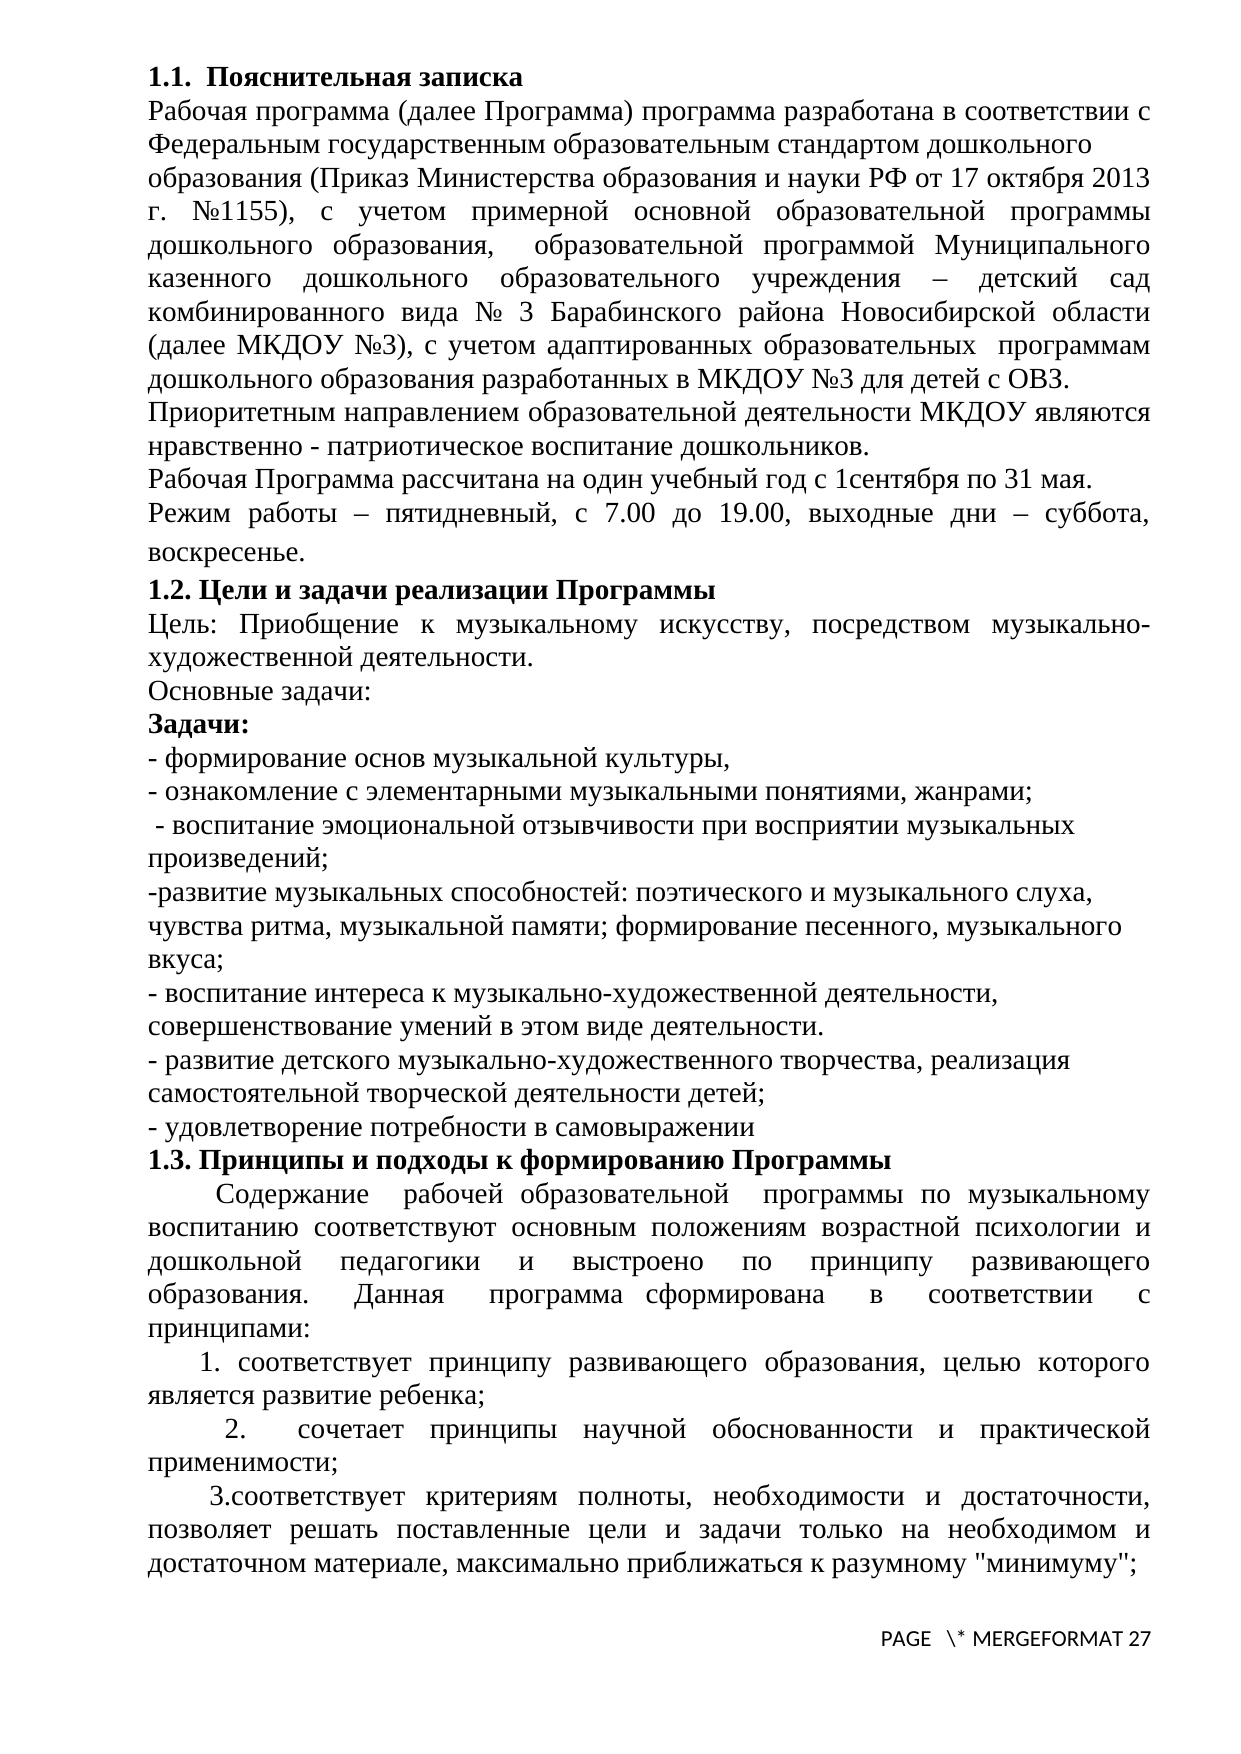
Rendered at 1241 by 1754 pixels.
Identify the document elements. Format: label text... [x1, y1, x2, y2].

text Рабочая программа (далее Программа) программа разработана в соответствии с Федеральным государственным образовательным стандартом дошкольного [148, 93, 1152, 160]
text - формирование основ музыкальной культуры, [148, 740, 1152, 773]
text Рабочая Программа рассчитана на один учебный год с 1сентября по 31 мая. [148, 462, 1152, 495]
text - воспитание эмоциональной отзывчивости при восприятии музыкальных произведений; [148, 807, 1152, 874]
text Основные задачи: [148, 673, 1152, 706]
text 1.3. Принципы и подходы к формированию Программы [148, 1142, 1152, 1176]
text Цель: Приобщение к музыкальному искусству, посредством музыкально-художественной деятельности. [148, 606, 1152, 673]
text -развитие музыкальных способностей: поэтического и музыкального слуха, чувства ритма, музыкальной памяти; формирование песенного, музыкального вкуса; [148, 874, 1152, 975]
text 2. сочетает принципы научной обоснованности и практической применимости; [148, 1411, 1152, 1478]
text образования (Приказ Министерства образования и науки РФ от 17 октября 2013 г. №1155), с учетом примерной основной образовательной программы дошкольного образования, образовательной программой Муниципального казенного дошкольного образовательного учреждения – детский сад комбинированного вида № 3 Барабинского района Новосибирской области (далее МКДОУ №3), с учетом адаптированных образовательных программам дошкольного образования разработанных в МКДОУ №3 для детей с ОВЗ. [148, 160, 1152, 394]
text - воспитание интереса к музыкально-художественной деятельности, совершенствование умений в этом виде деятельности. [148, 975, 1152, 1042]
text 1.2. Цели и задачи реализации Программы [148, 572, 1152, 606]
text - развитие детского музыкально-художественного творчества, реализация самостоятельной творческой деятельности детей; [148, 1042, 1152, 1109]
text Приоритетным направлением образовательной деятельности МКДОУ являются нравственно - патриотическое воспитание дошкольников. [148, 394, 1152, 462]
text - ознакомление с элементарными музыкальными понятиями, жанрами; [148, 773, 1152, 807]
text 3.соответствует критериям полноты, необходимости и достаточности, позволяет решать поставленные цели и задачи только на необходимом и достаточном материале, максимально приближаться к разумному "минимуму"; [148, 1478, 1152, 1578]
text - удовлетворение потребности в самовыражении [148, 1109, 1152, 1142]
text Режим работы – пятидневный, с 7.00 до 19.00, выходные дни – суббота, воскресенье. [148, 495, 1152, 567]
text Задачи: [148, 706, 1152, 740]
text Содержание рабочей образовательной программы по музыкальному воспитанию соответствуют основным положениям возрастной психологии и дошкольной педагогики и выстроено по принципу развивающего образования. Данная программа сформирована в соответствии с принципами: [148, 1176, 1152, 1344]
text 1. соответствует принципу развивающего образования, целью которого является развитие ребенка; [148, 1344, 1152, 1411]
text 1.1. Пояснительная записка [148, 59, 1152, 93]
